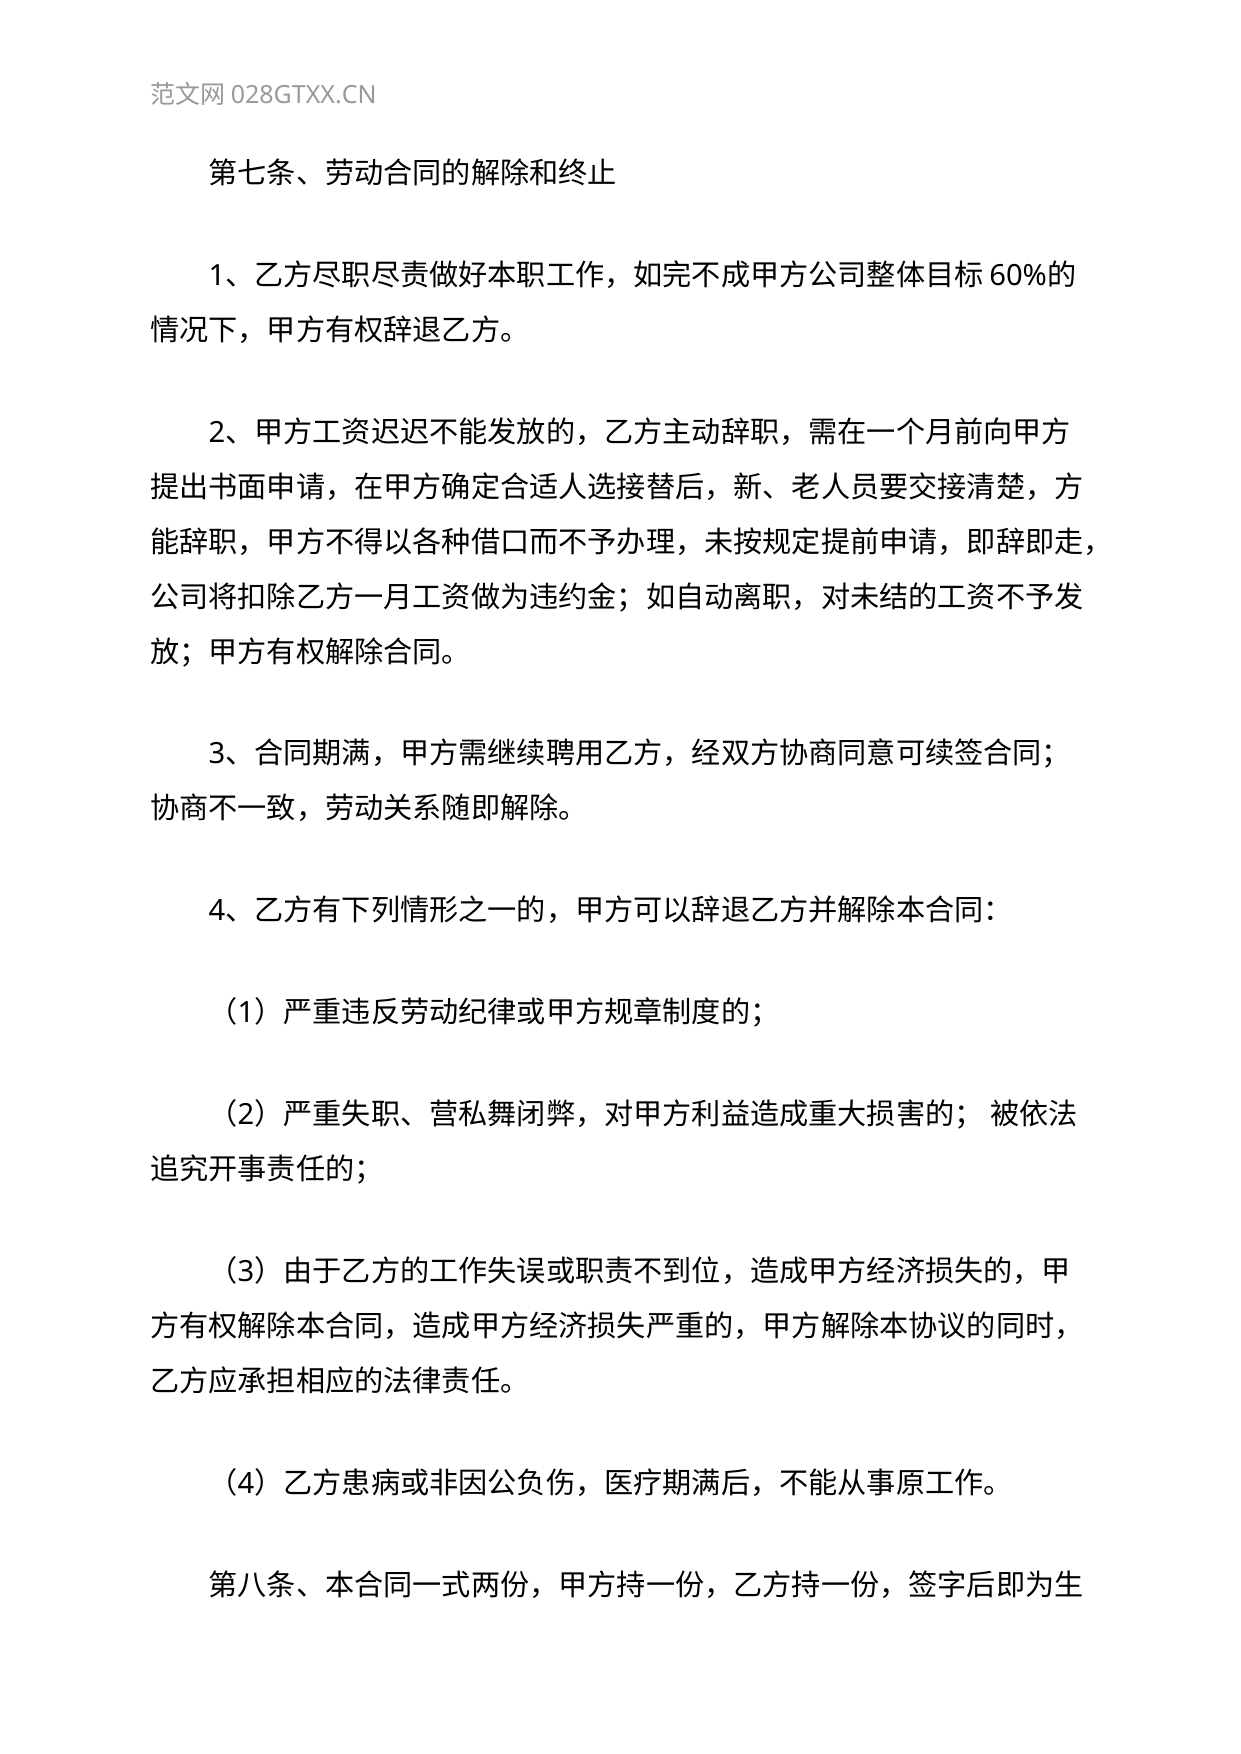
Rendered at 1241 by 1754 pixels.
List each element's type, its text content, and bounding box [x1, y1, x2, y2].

text 3、合同期满，甲方需继续聘用乙方，经双方协商同意可续签合同；协商不一致，劳动关系随即解除。 [150, 730, 1090, 827]
text 2、甲方工资迟迟不能发放的，乙方主动辞职，需在一个月前向甲方提出书面申请，在甲方确定合适人选接替后，新、老人员要交接清楚，方能辞职，甲方不得以各种借口而不予办理，未按规定提前申请，即辞即走，公司将扣除乙方一月工资做为违约金；如自动离职，对未结的工资不予发放；甲方有权解除合同。 [150, 408, 1090, 671]
text （4）乙方患病或非因公负伤，医疗期满后，不能从事原工作。 [150, 1459, 1090, 1502]
text （1）严重违反劳动纪律或甲方规章制度的； [150, 989, 1090, 1031]
text （2）严重失职、营私舞闭弊，对甲方利益造成重大损害的； 被依法追究开事责任的； [150, 1091, 1090, 1188]
text 4、乙方有下列情形之一的，甲方可以辞退乙方并解除本合同： [150, 887, 1090, 929]
text 第七条、劳动合同的解除和终止 [150, 150, 1090, 192]
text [150, 1561, 1090, 1603]
text （3）由于乙方的工作失误或职责不到位，造成甲方经济损失的，甲方有权解除本合同，造成甲方经济损失严重的，甲方解除本协议的同时，乙方应承担相应的法律责任。 [150, 1247, 1090, 1400]
text 1、乙方尽职尽责做好本职工作，如完不成甲方公司整体目标60%的情况下，甲方有权辞退乙方。 [150, 252, 1090, 349]
